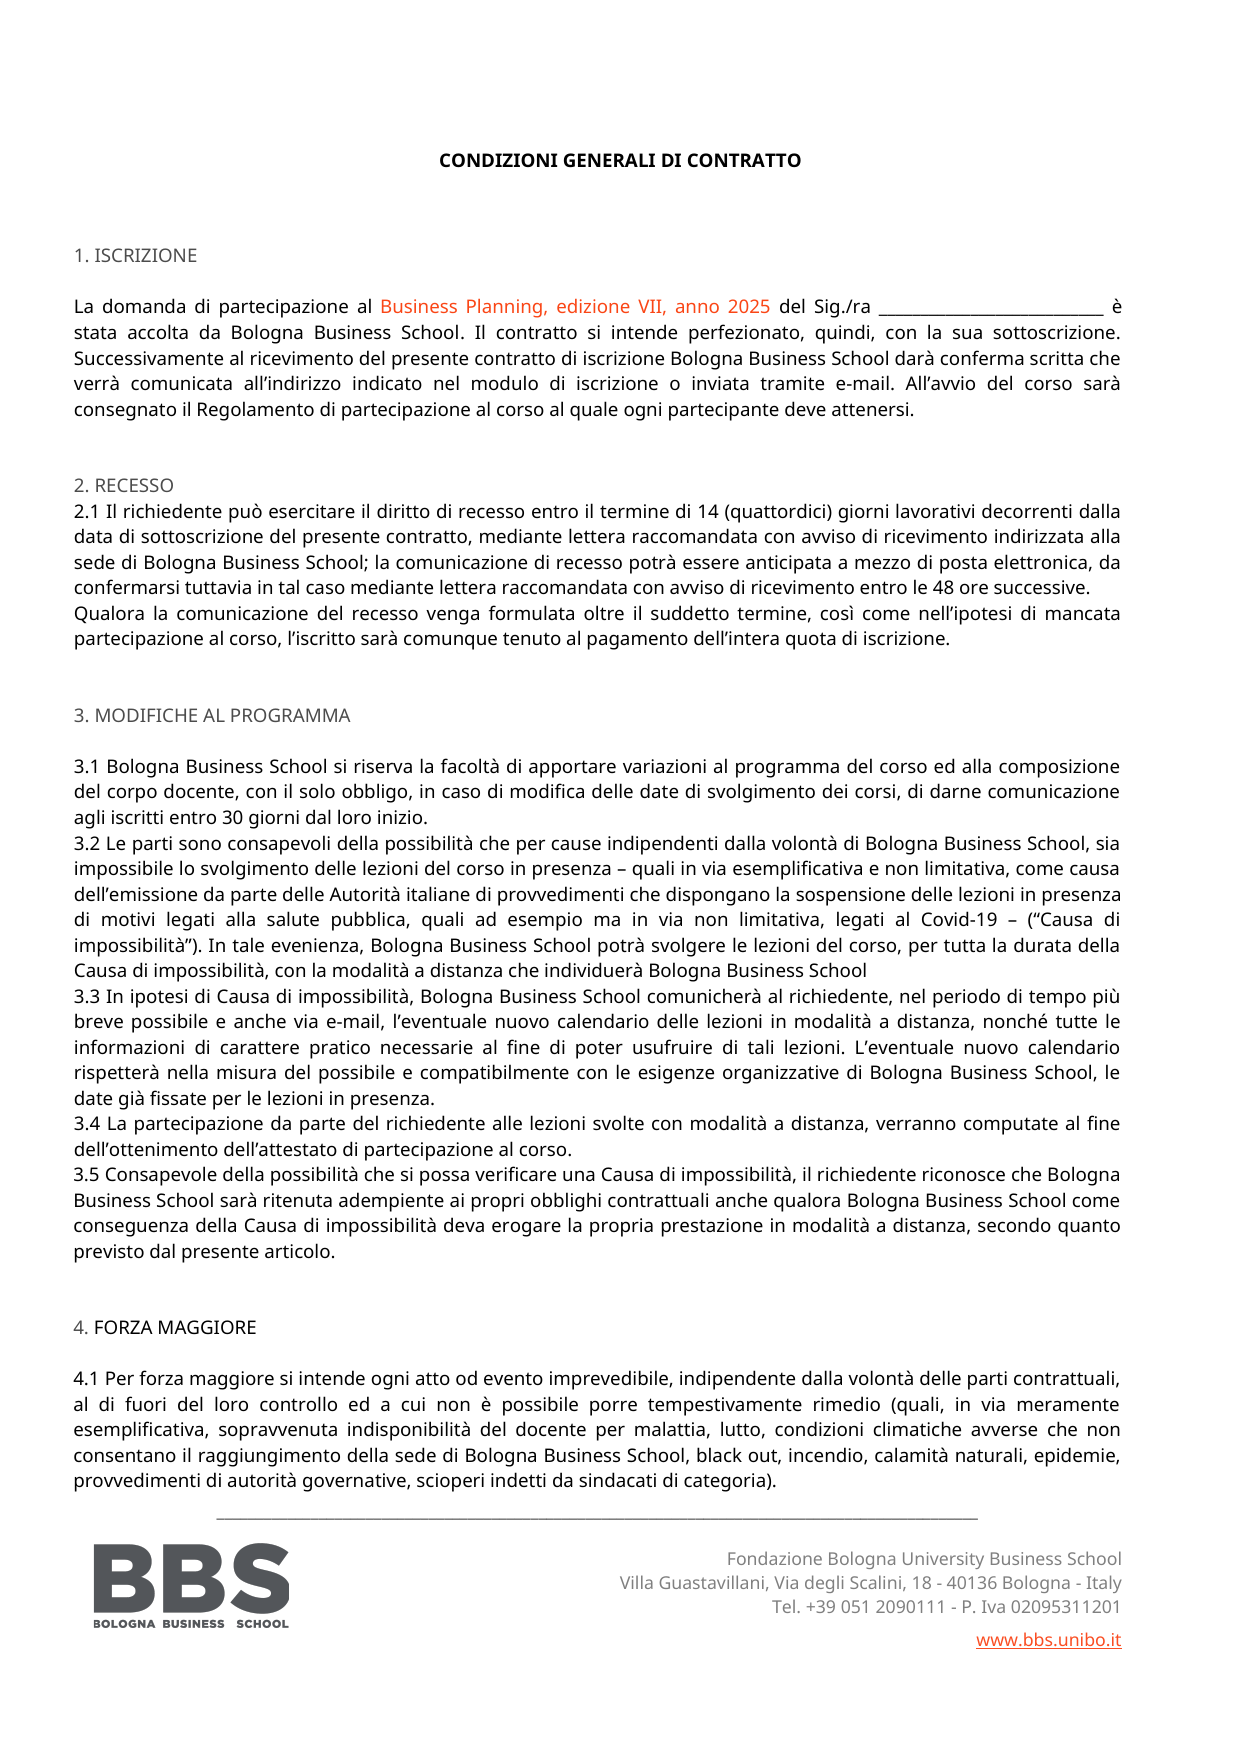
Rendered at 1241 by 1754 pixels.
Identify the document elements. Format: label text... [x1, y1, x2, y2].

text Qualora la comunicazione del recesso venga formulata oltre il suddetto termine, così come nell’ipotesi di mancata partecipazione al corso, l’iscritto sarà comunque tenuto al pagamento dell’intera quota di iscrizione. [74, 600, 1122, 651]
text 4. FORZA MAGGIORE [73, 1315, 1122, 1340]
text La domanda di partecipazione al Business Planning, edizione VII, anno 2025 del Sig./ra è stata accolta da Bologna Business School. Il contratto si intende perfezionato, quindi, con la sua sottoscrizione. Successivamente al ricevimento del presente contratto di iscrizione Bologna Business School darà conferma scritta che verrà comunicata all’indirizzo indicato nel modulo di iscrizione o inviata tramite e-mail. All’avvio del corso sarà consegnato il Regolamento di partecipazione al corso al quale ogni partecipante deve attenersi. [74, 294, 1122, 421]
picture [93, 1543, 289, 1628]
text 3.3 In ipotesi di Causa di impossibilità, Bologna Business School comunicherà al richiedente, nel periodo di tempo più breve possibile e anche via e-mail, l’eventuale nuovo calendario delle lezioni in modalità a distanza, nonché tutte le informazioni di carattere pratico necessarie al fine di poter usufruire di tali lezioni. L’eventuale nuovo calendario rispetterà nella misura del possibile e compatibilmente con le esigenze organizzative di Bologna Business School, le date già fissate per le lezioni in presenza. [74, 983, 1122, 1111]
text 3.5 Consapevole della possibilità che si possa verificare una Causa di impossibilità, il richiedente riconosce che Bologna Business School sarà ritenuta adempiente ai propri obblighi contrattuali anche qualora Bologna Business School come conseguenza della Causa di impossibilità deva erogare la propria prestazione in modalità a distanza, secondo quanto previsto dal presente articolo. [73, 1162, 1122, 1264]
text 4.1 Per forza maggiore si intende ogni atto od evento imprevedibile, indipendente dalla volontà delle parti contrattuali, al di fuori del loro controllo ed a cui non è possibile porre tempestivamente rimedio (quali, in via meramente esemplificativa, sopravvenuta indisponibilità del docente per malattia, lutto, condizioni climatiche avverse che non consentano il raggiungimento della sede di Bologna Business School, black out, incendio, calamità naturali, epidemie, provvedimenti di autorità governative, scioperi indetti da sindacati di categoria). [73, 1366, 1122, 1493]
text 2.1 Il richiedente può esercitare il diritto di recesso entro il termine di 14 (quattordici) giorni lavorativi decorrenti dalla data di sottoscrizione del presente contratto, mediante lettera raccomandata con avviso di ricevimento indirizzata alla sede di Bologna Business School; la comunicazione di recesso potrà essere anticipata a mezzo di posta elettronica, da confermarsi tuttavia in tal caso mediante lettera raccomandata con avviso di ricevimento entro le 48 ore successive. [74, 498, 1122, 600]
text CONDIZIONI GENERALI DI CONTRATTO [118, 148, 1122, 173]
text 3.1 Bologna Business School si riserva la facoltà di apportare variazioni al programma del corso ed alla composizione del corpo docente, con il solo obbligo, in caso di modifica delle date di svolgimento dei corsi, di darne comunicazione agli iscritti entro 30 giorni dal loro inizio. [74, 753, 1122, 830]
text 3.4 La partecipazione da parte del richiedente alle lezioni svolte con modalità a distanza, verranno computate al fine dell’ottenimento dell’attestato di partecipazione al corso. [74, 1111, 1122, 1162]
text 2. RECESSO [74, 472, 1122, 498]
text 3. MODIFICHE AL PROGRAMMA [74, 702, 1122, 728]
text 3.2 Le parti sono consapevoli della possibilità che per cause indipendenti dalla volontà di Bologna Business School, sia impossibile lo svolgimento delle lezioni del corso in presenza – quali in via esemplificativa e non limitativa, come causa dell’emissione da parte delle Autorità italiane di provvedimenti che dispongano la sospensione delle lezioni in presenza di motivi legati alla salute pubblica, quali ad esempio ma in via non limitativa, legati al Covid-19 – (“Causa di impossibilità”). In tale evenienza, Bologna Business School potrà svolgere le lezioni del corso, per tutta la durata della Causa di impossibilità, con la modalità a distanza che individuerà Bologna Business School [74, 830, 1122, 983]
text 1. ISCRIZIONE [74, 243, 1122, 268]
